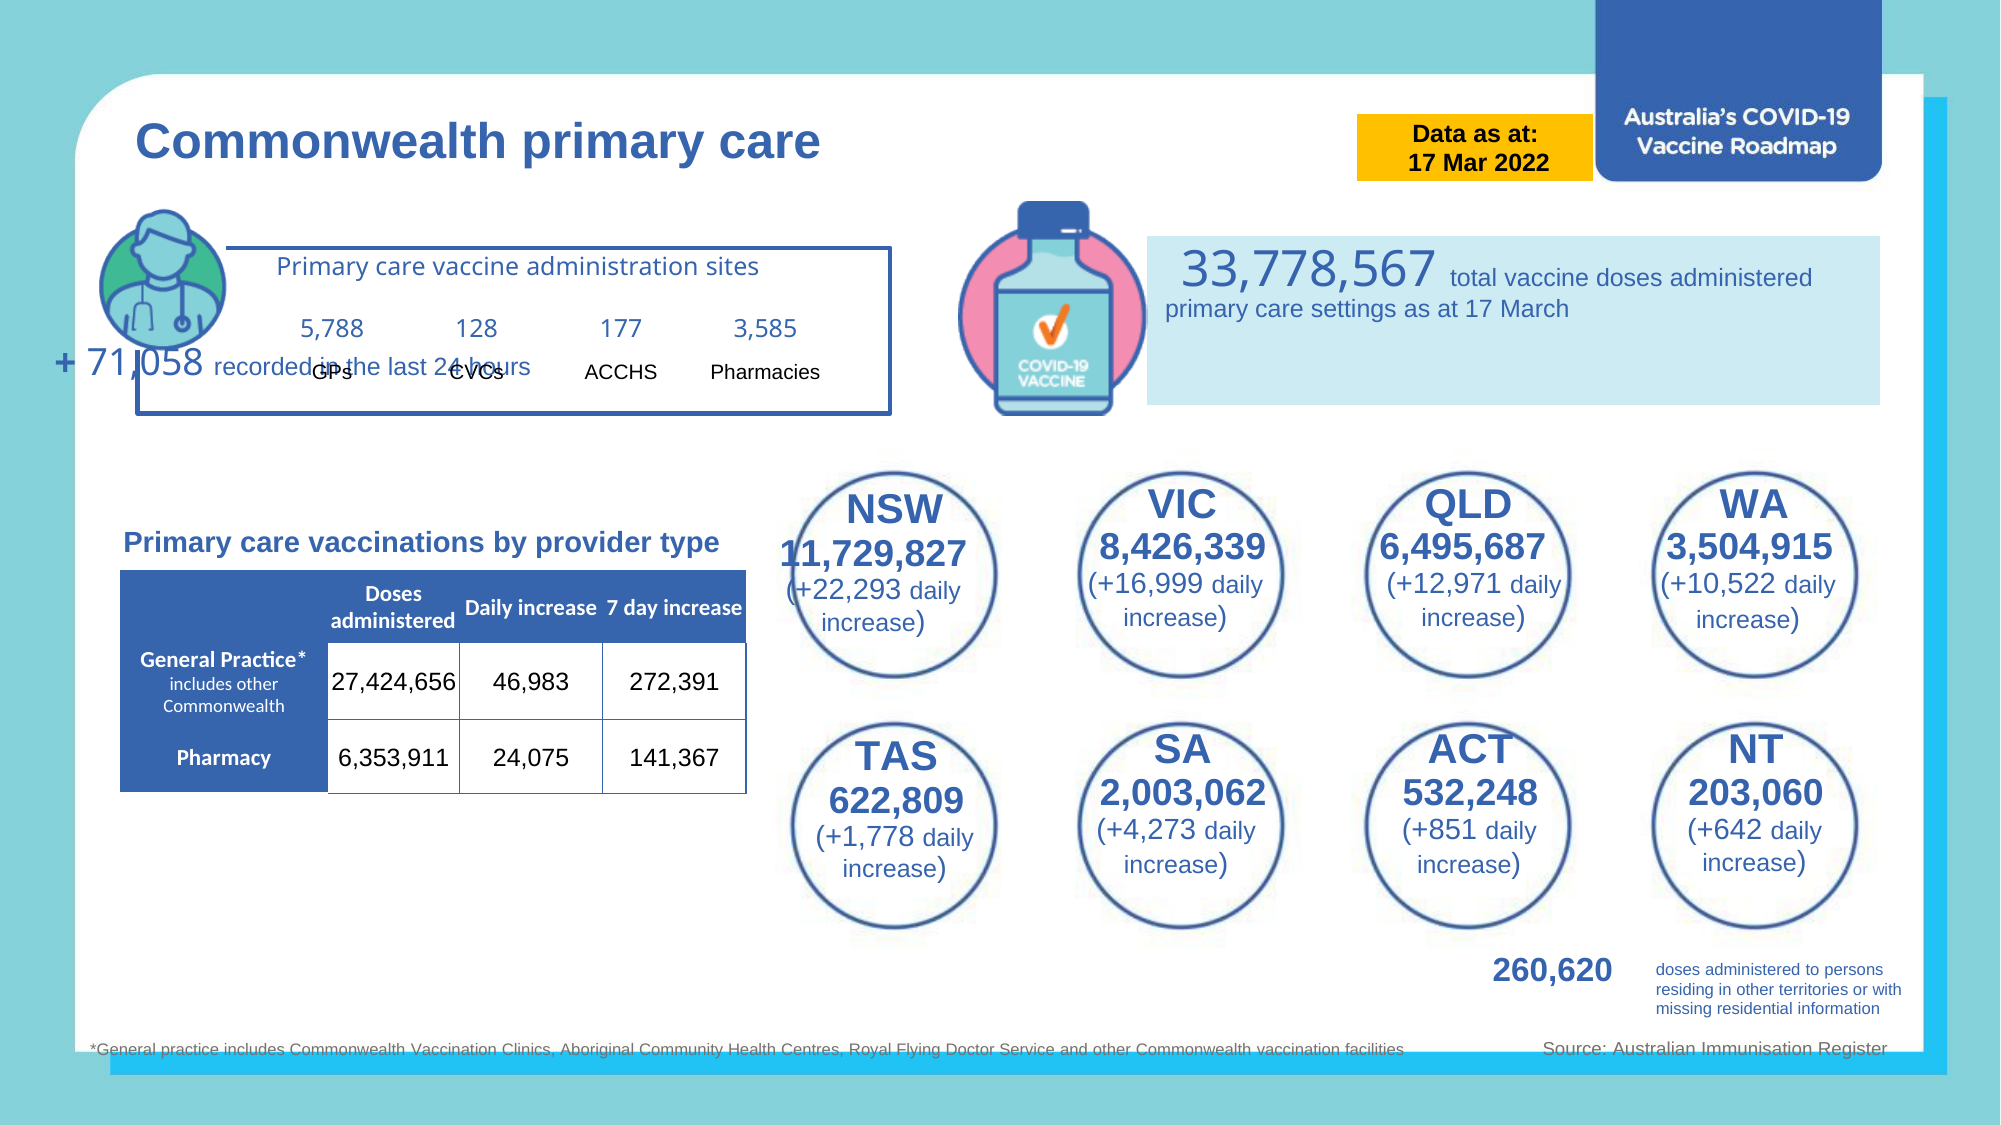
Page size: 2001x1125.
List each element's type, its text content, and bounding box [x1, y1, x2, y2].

text Commonwealth primary care [135, 111, 855, 169]
table_cell 272,391 [603, 643, 745, 719]
text 260,620 [54, 950, 1613, 988]
text TAS [797, 731, 996, 779]
text Primary care vaccinations by provider type [123, 526, 746, 559]
picture [0, 0, 2001, 1125]
table_cell 6,353,911 [328, 720, 459, 792]
text 33,778,567 total vaccine doses administered primary care settings as at 17 March [1165, 239, 1860, 323]
table_cell 141,367 [603, 720, 745, 792]
text doses administered to persons residing in other territories or with missing residential information [1656, 959, 1904, 1018]
text (+22,293 daily increase) [750, 575, 996, 637]
table_header Doses administered [328, 570, 459, 643]
text 11,729,827 [750, 533, 996, 575]
table_cell Pharmacy [120, 719, 328, 792]
table_cell 46,983 [460, 643, 602, 719]
table_header 7 day increase [603, 570, 746, 643]
text (+1,778 daily increase) [815, 822, 976, 884]
table_cell 27,424,656 [328, 643, 459, 719]
table_header [120, 570, 328, 643]
text Primary care vaccine administration sites [276, 249, 855, 283]
text 622,809 [796, 780, 996, 822]
text + 71,058 recorded in the last 24 hours [54, 335, 1967, 386]
table_cell 24,075 [460, 720, 602, 792]
text NSW [793, 484, 996, 532]
table_cell General Practice* includes other Commonwealth [120, 643, 328, 719]
text *General practice includes Commonwealth Vaccination Clinics, Aboriginal Community Health Centres, Royal Flying Doctor Service and other Commonwealth vaccination facilities Source: Australian Immunisation Register [90, 1038, 1967, 1059]
table_header Daily increase [459, 570, 603, 643]
